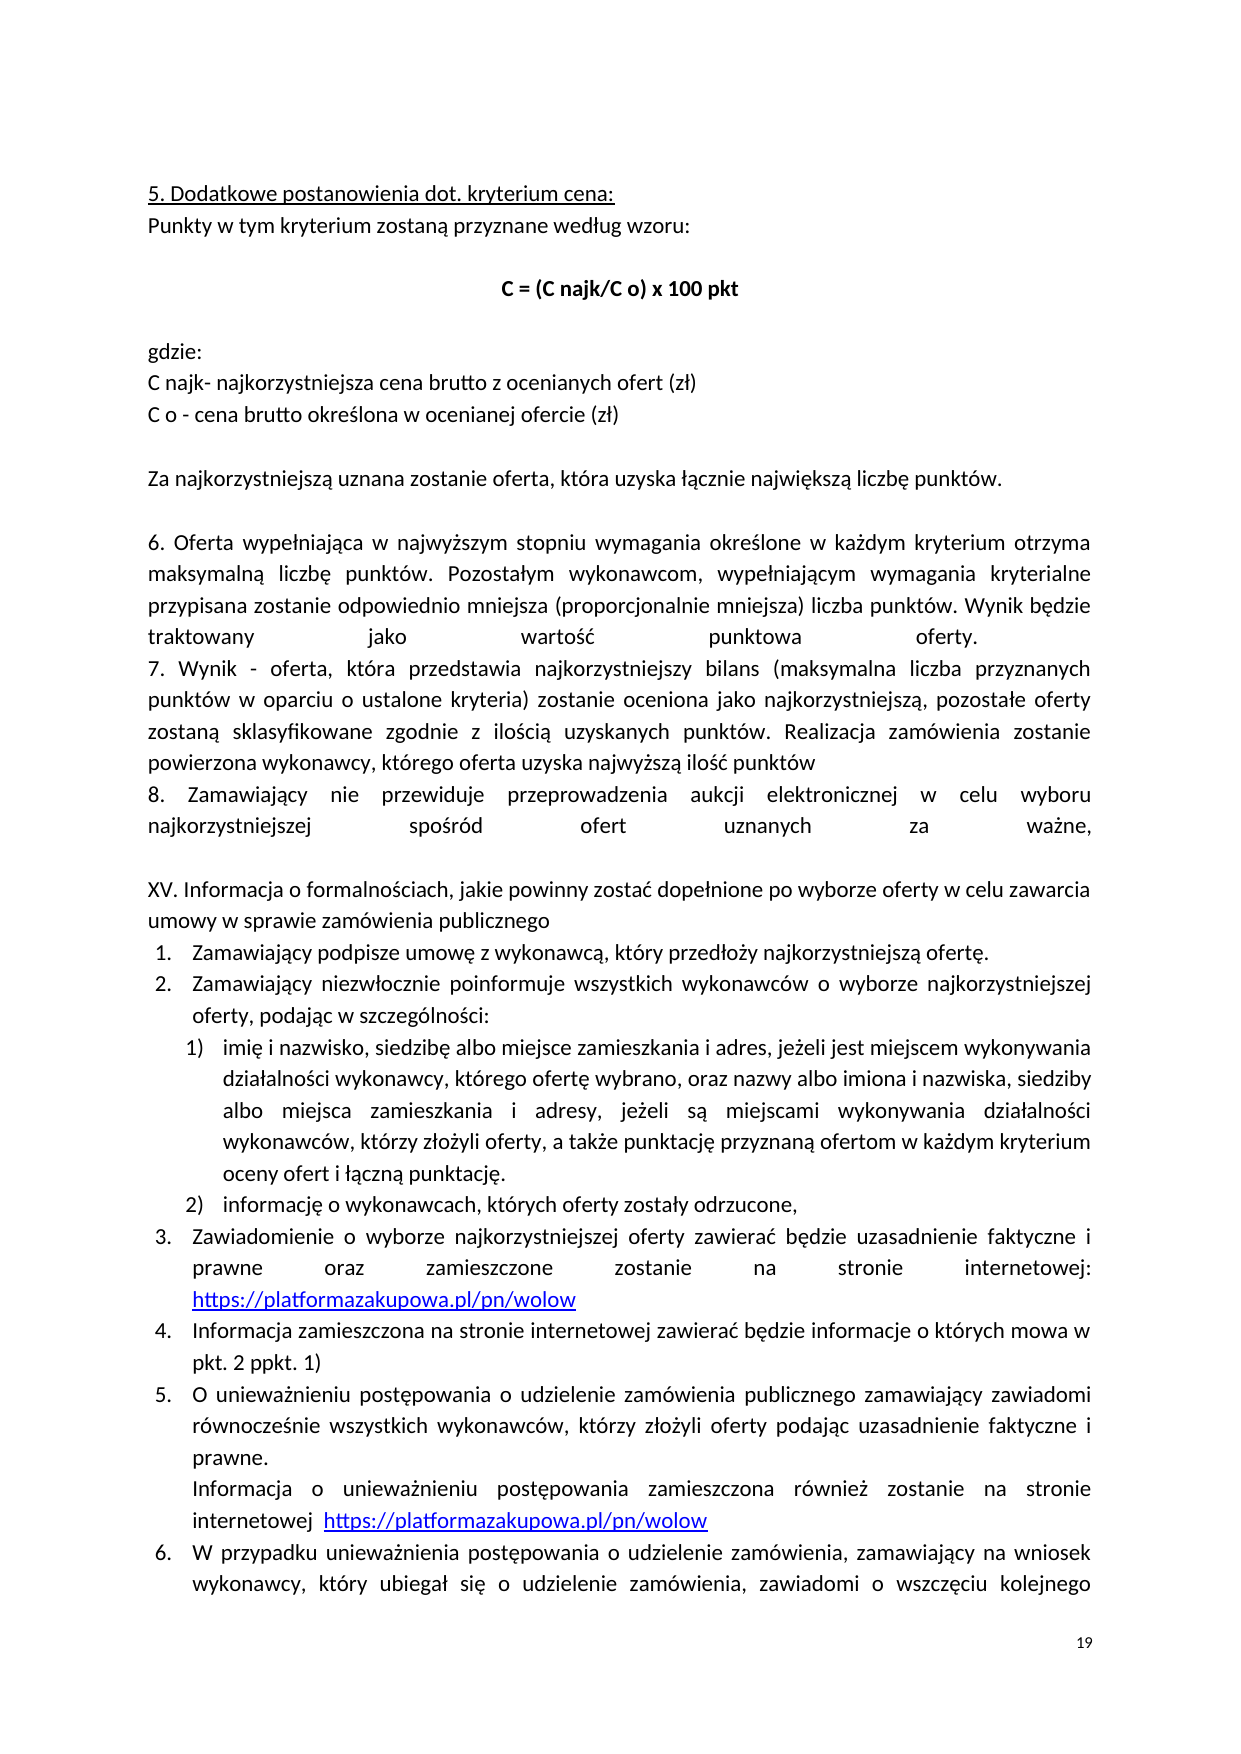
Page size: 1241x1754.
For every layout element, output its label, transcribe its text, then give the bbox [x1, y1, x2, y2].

text Za najkorzystniejszą uznana zostanie oferta, która uzyska łącznie największą liczbę punktów. [148, 464, 1093, 492]
text 5. Dodatkowe postanowienia dot. kryterium cena: [148, 148, 1093, 207]
list Zawiadomienie o wyborze najkorzystniejszej oferty zawierać będzie uzasadnienie faktyczne i prawne oraz zamieszczone zostanie na stronie internetowej: https://platformazakupowa.pl/pn/wolow [154, 1222, 1093, 1313]
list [154, 1538, 1093, 1597]
text 8. Zamawiający nie przewiduje przeprowadzenia aukcji elektronicznej w celu wyboru najkorzystniejszej spośród ofert uznanych za ważne, XV. Informacja o formalnościach, jakie powinny zostać dopełnione po wyborze oferty w celu zawarcia umowy w sprawie zamówienia publicznego [148, 780, 1093, 934]
text C o - cena brutto określona w ocenianej ofercie (zł) [148, 400, 1093, 428]
list O unieważnieniu postępowania o udzielenie zamówienia publicznego zamawiający zawiadomi równocześnie wszystkich wykonawców, którzy złożyli oferty podając uzasadnienie faktyczne i prawne. Informacja o unieważnieniu postępowania zamieszczona również zostanie na stronie internetowej https://platformazakupowa.pl/pn/wolow [154, 1380, 1093, 1534]
text C najk- najkorzystniejsza cena brutto z ocenianych ofert (zł) [148, 368, 1093, 397]
list informację o wykonawcach, których oferty zostały odrzucone, [185, 1190, 1093, 1218]
text C = (C najk/C o) x 100 pkt [148, 274, 1093, 302]
list imię i nazwisko, siedzibę albo miejsce zamieszkania i adres, jeżeli jest miejscem wykonywania działalności wykonawcy, którego ofertę wybrano, oraz nazwy albo imiona i nazwiska, siedziby albo miejsca zamieszkania i adresy, jeżeli są miejscami wykonywania działalności wykonawców, którzy złożyli oferty, a także punktację przyznaną ofertom w każdym kryterium oceny ofert i łączną punktację. [185, 1033, 1093, 1187]
list Zamawiający niezwłocznie poinformuje wszystkich wykonawców o wyborze najkorzystniejszej oferty, podając w szczególności: [154, 969, 1093, 1029]
text gdzie: [148, 337, 1093, 365]
list Informacja zamieszczona na stronie internetowej zawierać będzie informacje o których mowa w pkt. 2 ppkt. 1) [154, 1317, 1093, 1376]
text Punkty w tym kryterium zostaną przyznane według wzoru: [148, 211, 1093, 239]
list Zamawiający podpisze umowę z wykonawcą, który przedłoży najkorzystniejszą ofertę. [154, 938, 1093, 966]
text 6. Oferta wypełniająca w najwyższym stopniu wymagania określone w każdym kryterium otrzyma maksymalną liczbę punktów. Pozostałym wykonawcom, wypełniającym wymagania kryterialne przypisana zostanie odpowiednio mniejsza (proporcjonalnie mniejsza) liczba punktów. Wynik będzie traktowany jako wartość punktowa oferty. 7. Wynik - oferta, która przedstawia najkorzystniejszy bilans (maksymalna liczba przyznanych punktów w oparciu o ustalone kryteria) zostanie oceniona jako najkorzystniejszą, pozostałe oferty zostaną sklasyfikowane zgodnie z ilością uzyskanych punktów. Realizacja zamówienia zostanie powierzona wykonawcy, którego oferta uzyska najwyższą ilość punktów [148, 496, 1093, 777]
